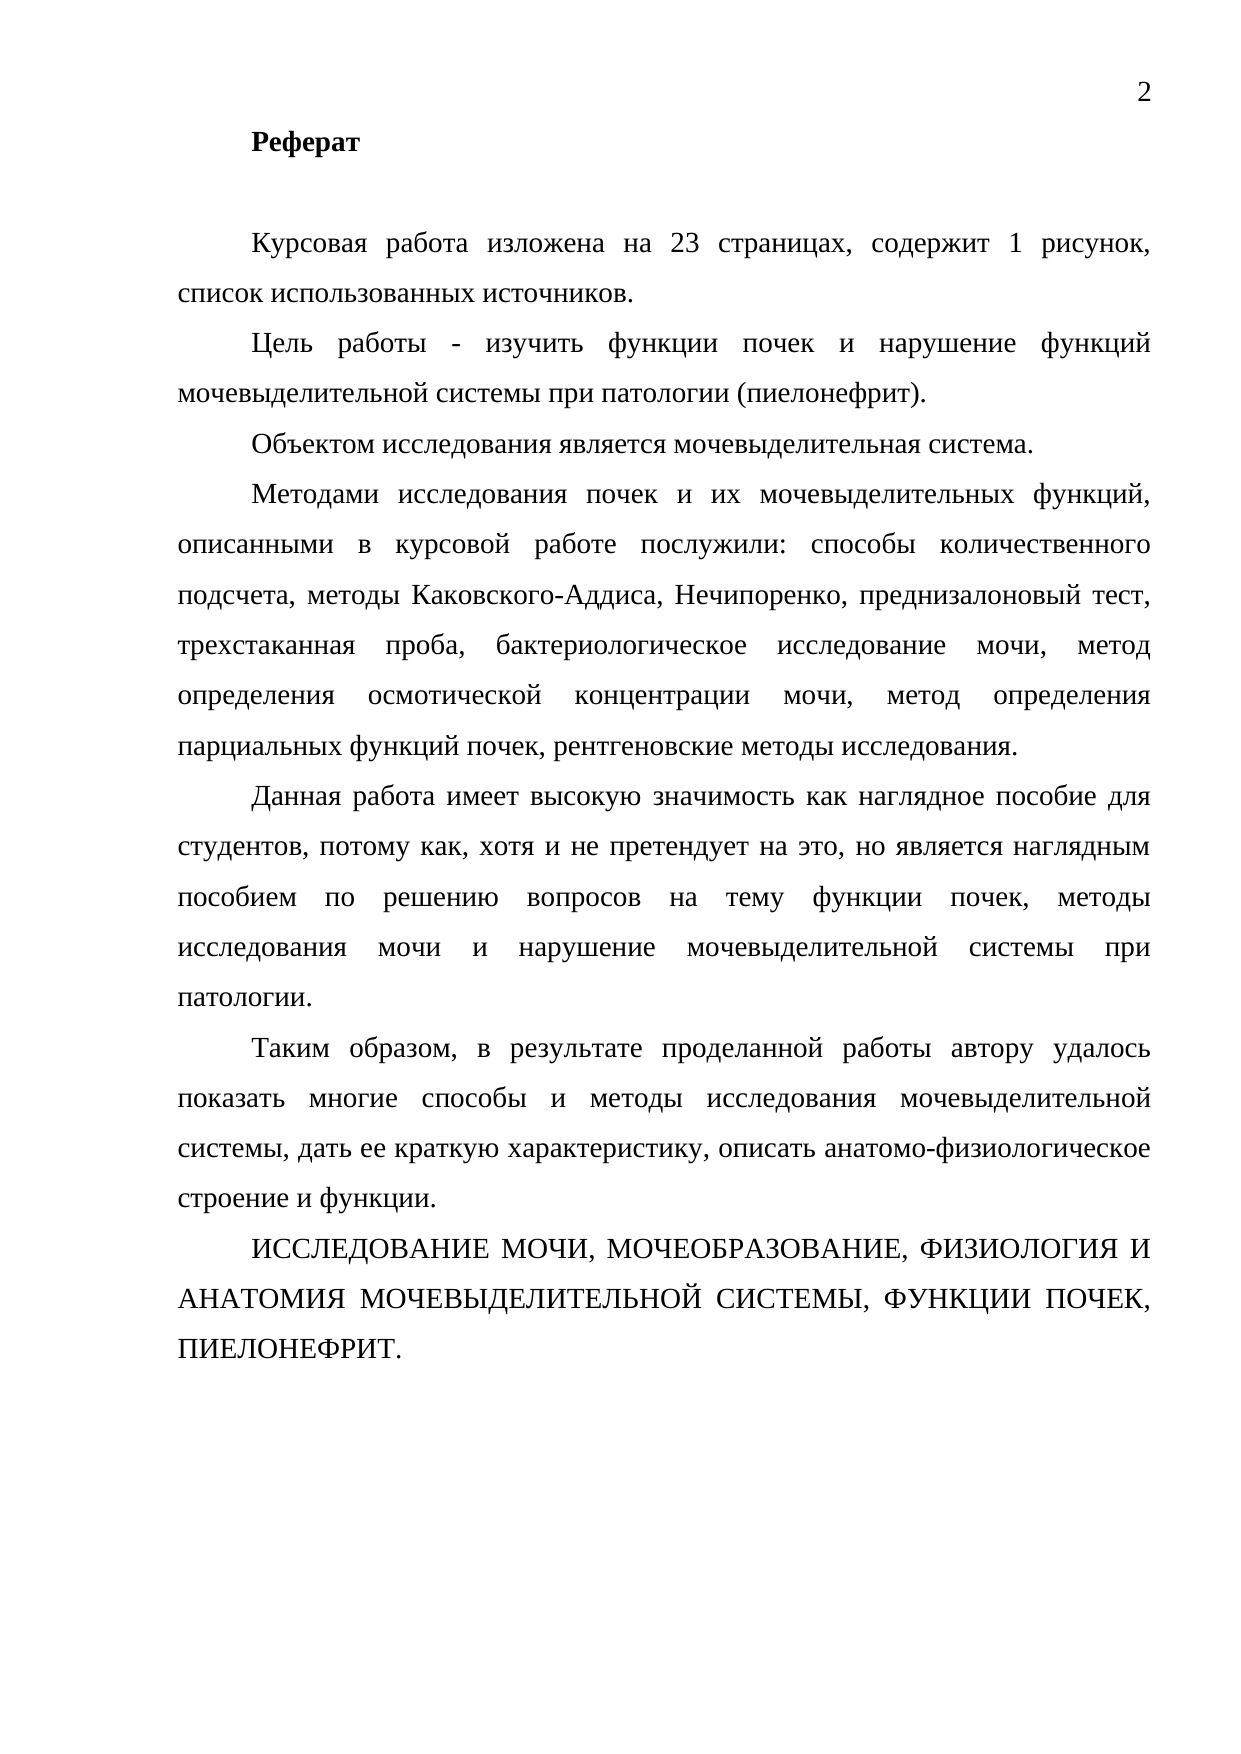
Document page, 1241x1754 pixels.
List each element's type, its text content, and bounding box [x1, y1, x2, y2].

text Таким образом, в результате проделанной работы автору удалось показать многие способы и методы исследования мочевыделительной системы, дать ее краткую характеристику, описать анатомо-физиологическое строение и функции. [177, 1030, 1152, 1214]
text Методами исследования почек и их мочевыделительных функций, описанными в курсовой работе послужили: способы количественного подсчета, методы Каковского-Аддиса, Нечипоренко, преднизалоновый тест, трехстаканная проба, бактериологическое исследование мочи, метод определения осмотической концентрации мочи, метод определения парциальных функций почек, рентгеновские методы исследования. [177, 476, 1152, 761]
text Курсовая работа изложена на 23 страницах, содержит 1 рисунок, список использованных источников. [177, 225, 1152, 308]
text Объектом исследования является мочевыделительная система. [177, 426, 1152, 459]
text Цель работы - изучить функции почек и нарушение функций мочевыделительной системы при патологии (пиелонефрит). [177, 325, 1152, 409]
text ИССЛЕДОВАНИЕ МОЧИ, МОЧЕОБРАЗОВАНИЕ, ФИЗИОЛОГИЯ И АНАТОМИЯ МОЧЕВЫДЕЛИТЕЛЬНОЙ СИСТЕМЫ, ФУНКЦИИ ПОЧЕК, ПИЕЛОНЕФРИТ. [177, 1231, 1152, 1365]
subtitle Реферат [177, 124, 1152, 158]
text Данная работа имеет высокую значимость как наглядное пособие для студентов, потому как, хотя и не претендует на это, но является наглядным пособием по решению вопросов на тему функции почек, методы исследования мочи и нарушение мочевыделительной системы при патологии. [177, 778, 1152, 1013]
